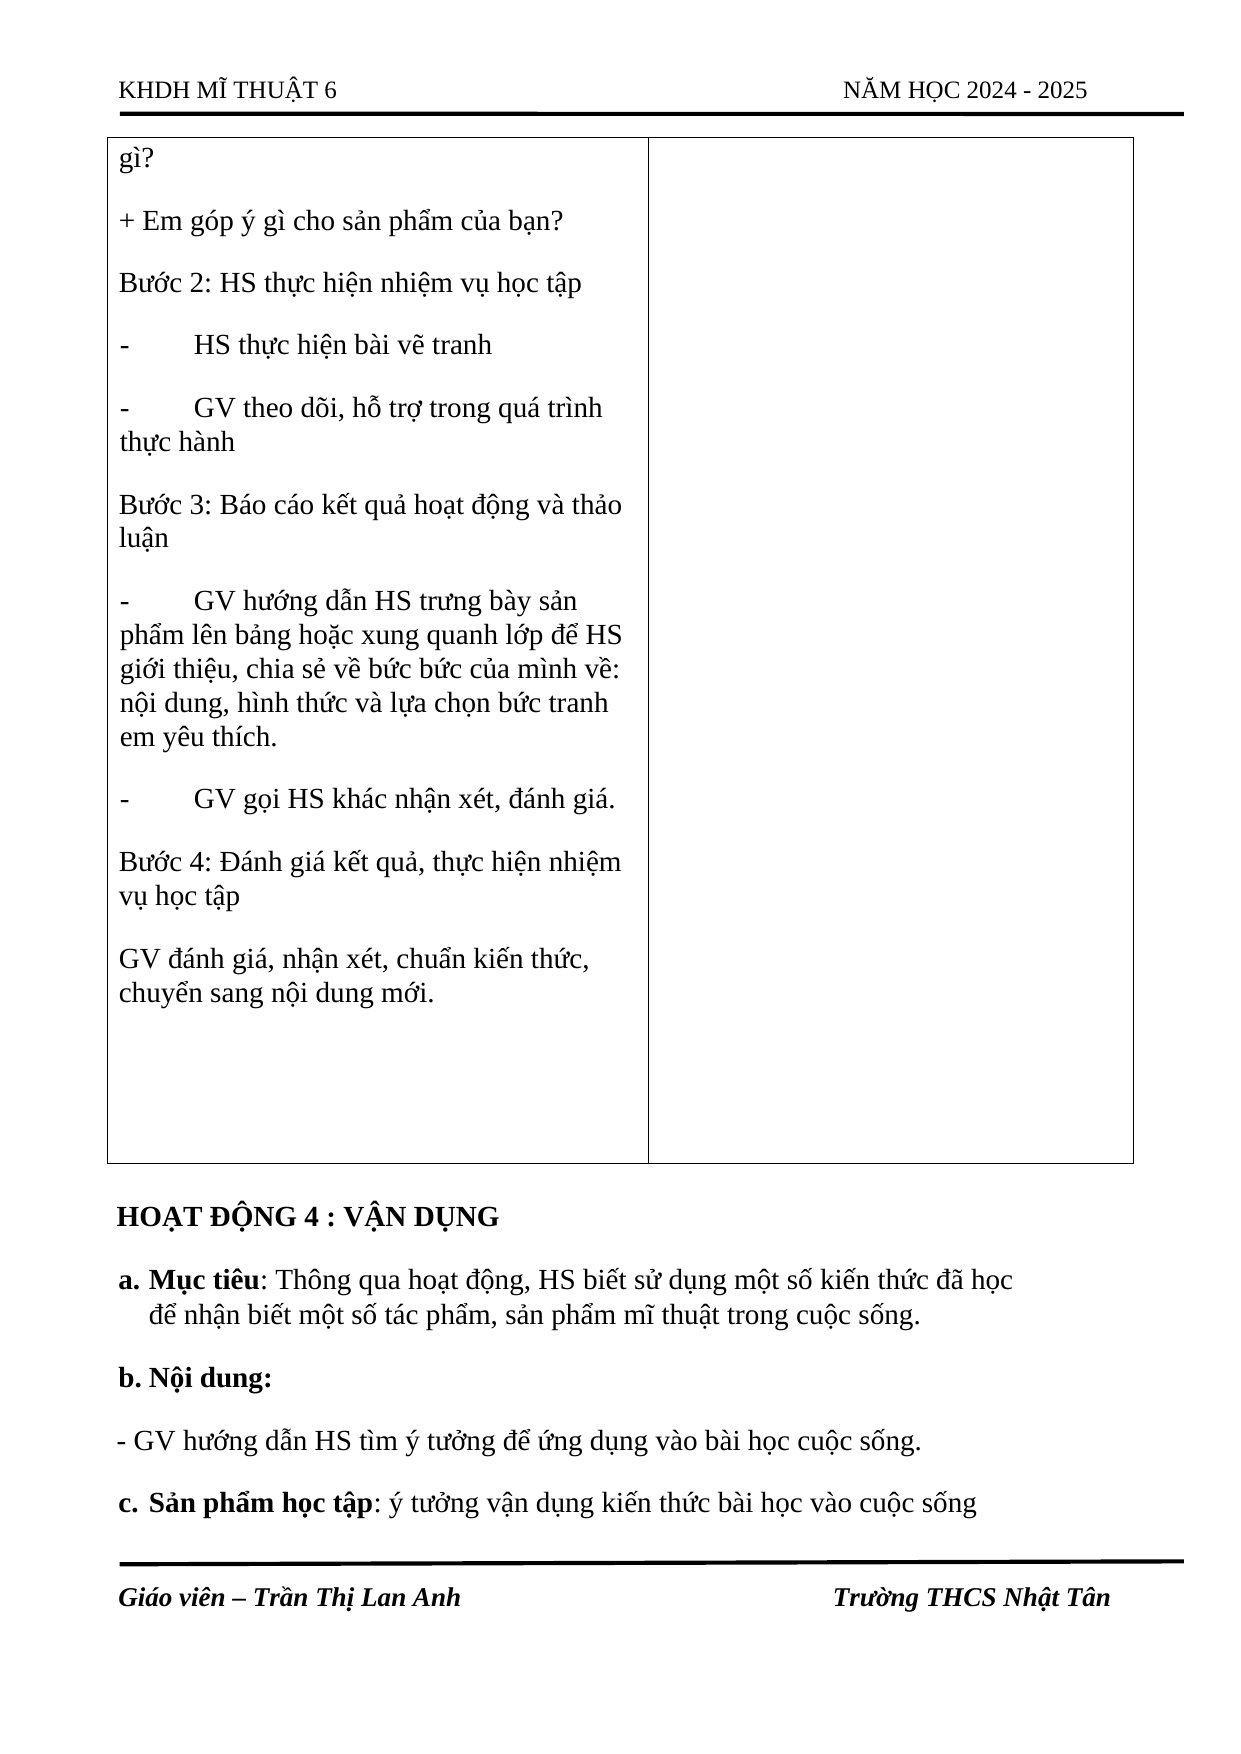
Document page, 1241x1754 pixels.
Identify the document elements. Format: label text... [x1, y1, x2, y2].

list Mục tiêu: Thông qua hoạt động, HS biết sử dụng một số kiến thức đã học để nhận biết một số tác phẩm, sản phẩm mĩ thuật trong cuộc sống. [118, 1262, 1028, 1331]
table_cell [649, 138, 1133, 1162]
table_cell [108, 138, 648, 1162]
list Sản phẩm học tập: ý tưởng vận dụng kiến thức bài học vào cuộc sống [118, 1485, 1028, 1519]
text HOẠT ĐỘNG 4 : VẬN DỤNG [116, 1199, 942, 1233]
list Nội dung: [118, 1360, 1028, 1393]
text - GV hướng dẫn HS tìm ý tưởng để ứng dụng vào bài học cuộc sống. [116, 1423, 1115, 1456]
